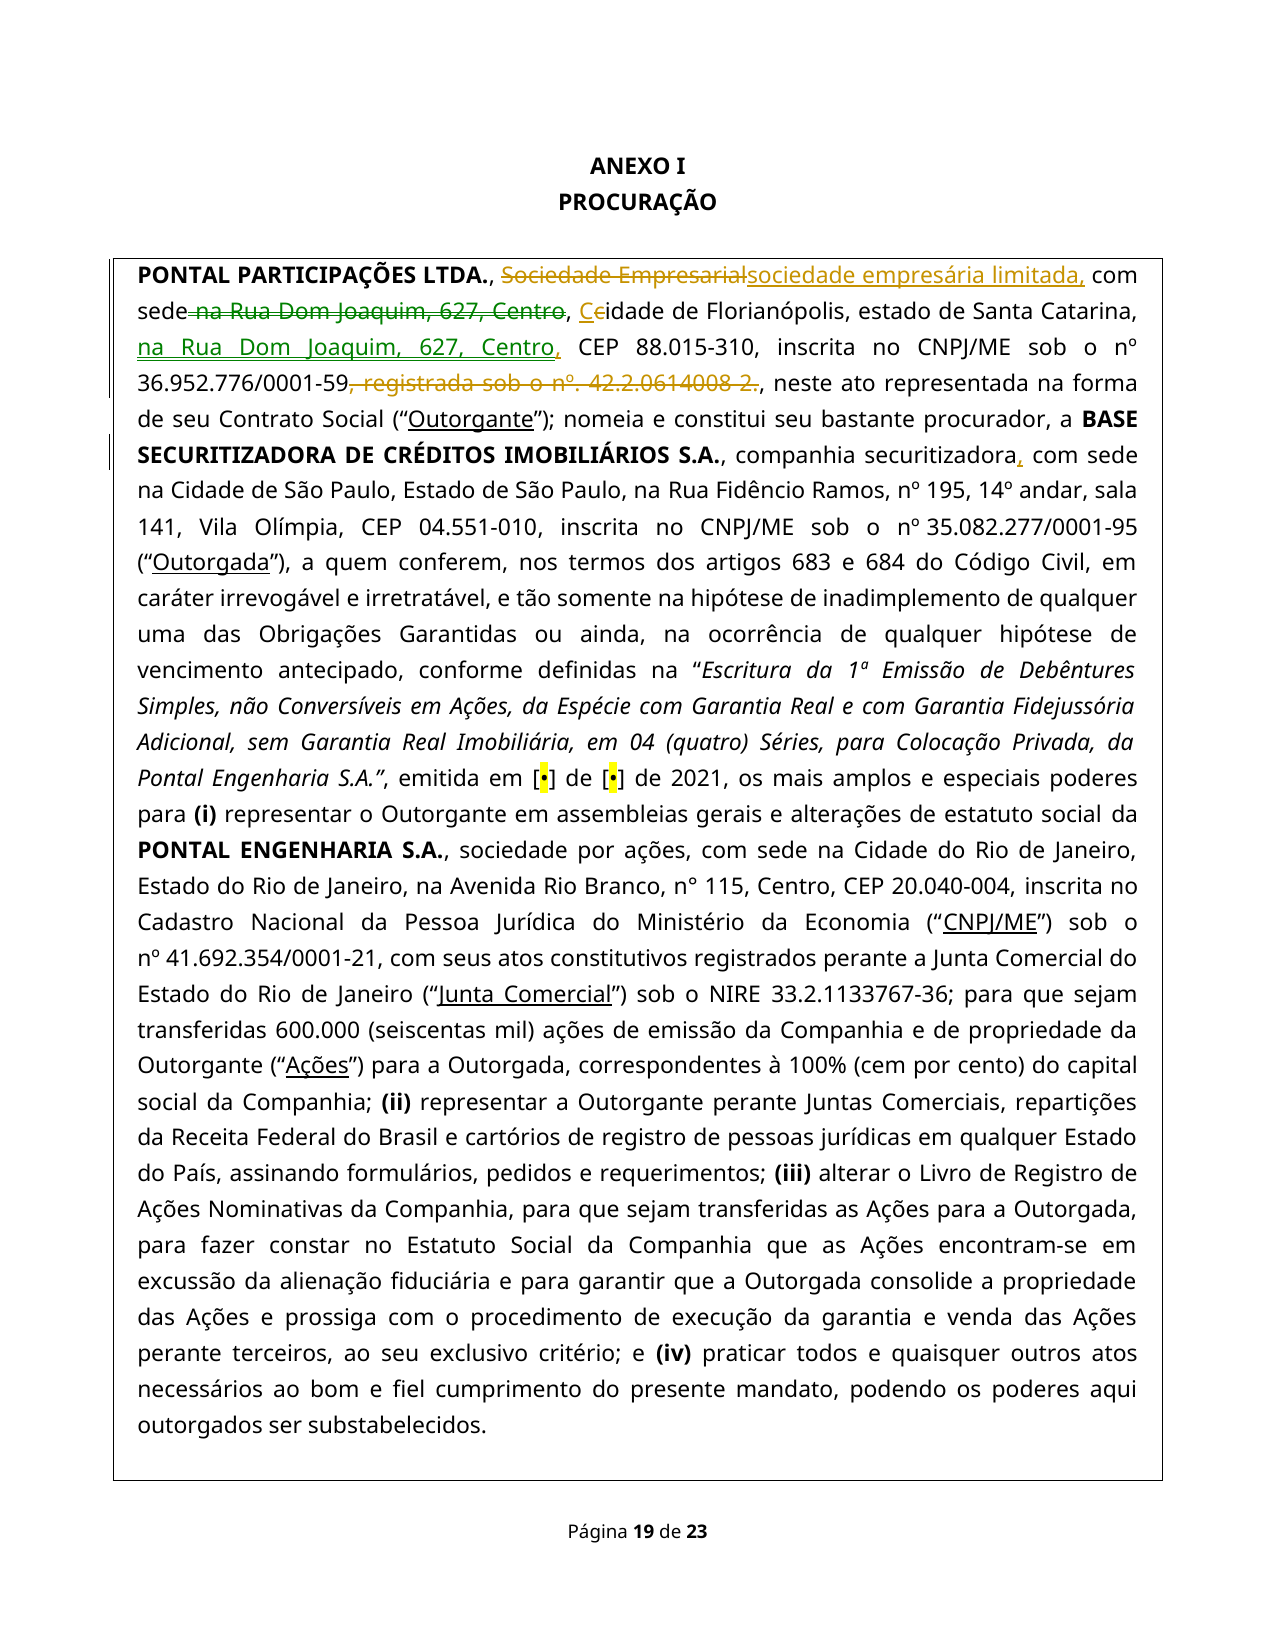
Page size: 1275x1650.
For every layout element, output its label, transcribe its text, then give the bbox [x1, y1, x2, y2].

table_header [114, 259, 1162, 1480]
text ANEXO I [112, 150, 1162, 181]
text PROCURAÇÃO [112, 186, 1162, 217]
